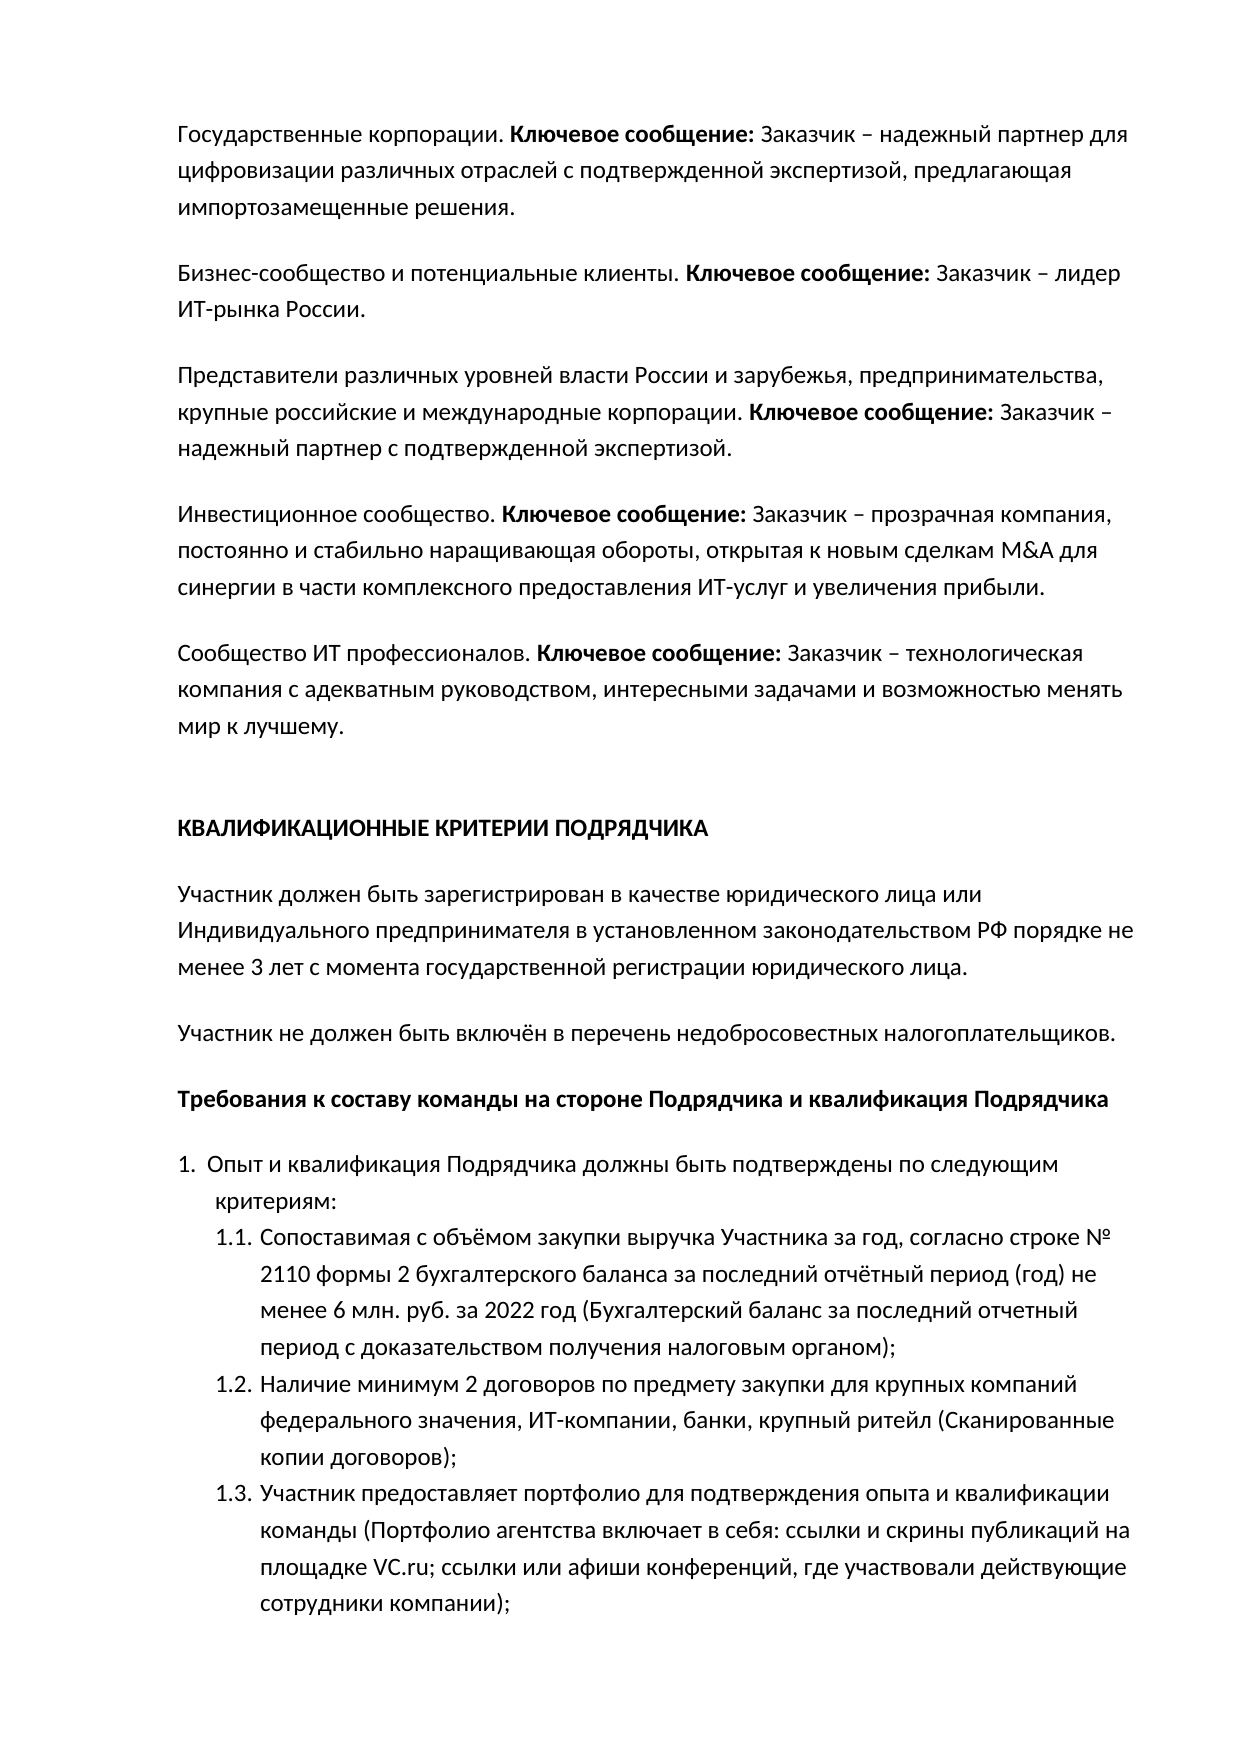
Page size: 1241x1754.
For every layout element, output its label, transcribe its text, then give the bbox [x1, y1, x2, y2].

text Участник не должен быть включён в перечень недобросовестных налогоплательщиков. [177, 1017, 1152, 1047]
list Наличие минимум 2 договоров по предмету закупки для крупных компаний федерального значения, ИТ-компании, банки, крупный ритейл (Сканированные копии договоров); [215, 1368, 1152, 1471]
text Инвестиционное сообщество. Ключевое сообщение: Заказчик – прозрачная компания, постоянно и стабильно наращивающая обороты, открытая к новым сделкам M&A для синергии в части комплексного предоставления ИТ-услуг и увеличения прибыли. [177, 498, 1152, 602]
text Бизнес-сообщество и потенциальные клиенты. Ключевое сообщение: Заказчик – лидер ИТ-рынка России. [177, 257, 1152, 324]
text Участник должен быть зарегистрирован в качестве юридического лица или Индивидуального предпринимателя в установленном законодательством РФ порядке не менее 3 лет с момента государственной регистрации юридического лица. [177, 878, 1152, 982]
text Государственные корпорации. Ключевое сообщение: Заказчик – надежный партнер для цифровизации различных отраслей с подтвержденной экспертизой, предлагающая импортозамещенные решения. [177, 118, 1152, 222]
list Сопоставимая с объёмом закупки выручка Участника за год, согласно строке № 2110 формы 2 бухгалтерского баланса за последний отчётный период (год) не менее 6 млн. руб. за 2022 год (Бухгалтерский баланс за последний отчетный период с доказательством получения налоговым органом); [215, 1222, 1152, 1362]
text Сообщество ИТ профессионалов. Ключевое сообщение: Заказчик – технологическая компания с адекватным руководством, интересными задачами и возможностью менять мир к лучшему. [177, 637, 1152, 741]
list Участник предоставляет портфолио для подтверждения опыта и квалификации команды (Портфолио агентства включает в себя: ссылки и скрины публикаций на площадке VC.ru; ссылки или афиши конференций, где участвовали действующие сотрудники компании); [215, 1477, 1152, 1618]
list Опыт и квалификация Подрядчика должны быть подтверждены по следующим критериям: [177, 1148, 1152, 1216]
text Требования к составу команды на стороне Подрядчика и квалификация Подрядчика [177, 1083, 1152, 1113]
text Представители различных уровней власти России и зарубежья, предпринимательства, крупные российские и международные корпорации. Ключевое сообщение: Заказчик – надежный партнер с подтвержденной экспертизой. [177, 359, 1152, 463]
text КВАЛИФИКАЦИОННЫЕ КРИТЕРИИ ПОДРЯДЧИКА [177, 776, 1152, 843]
